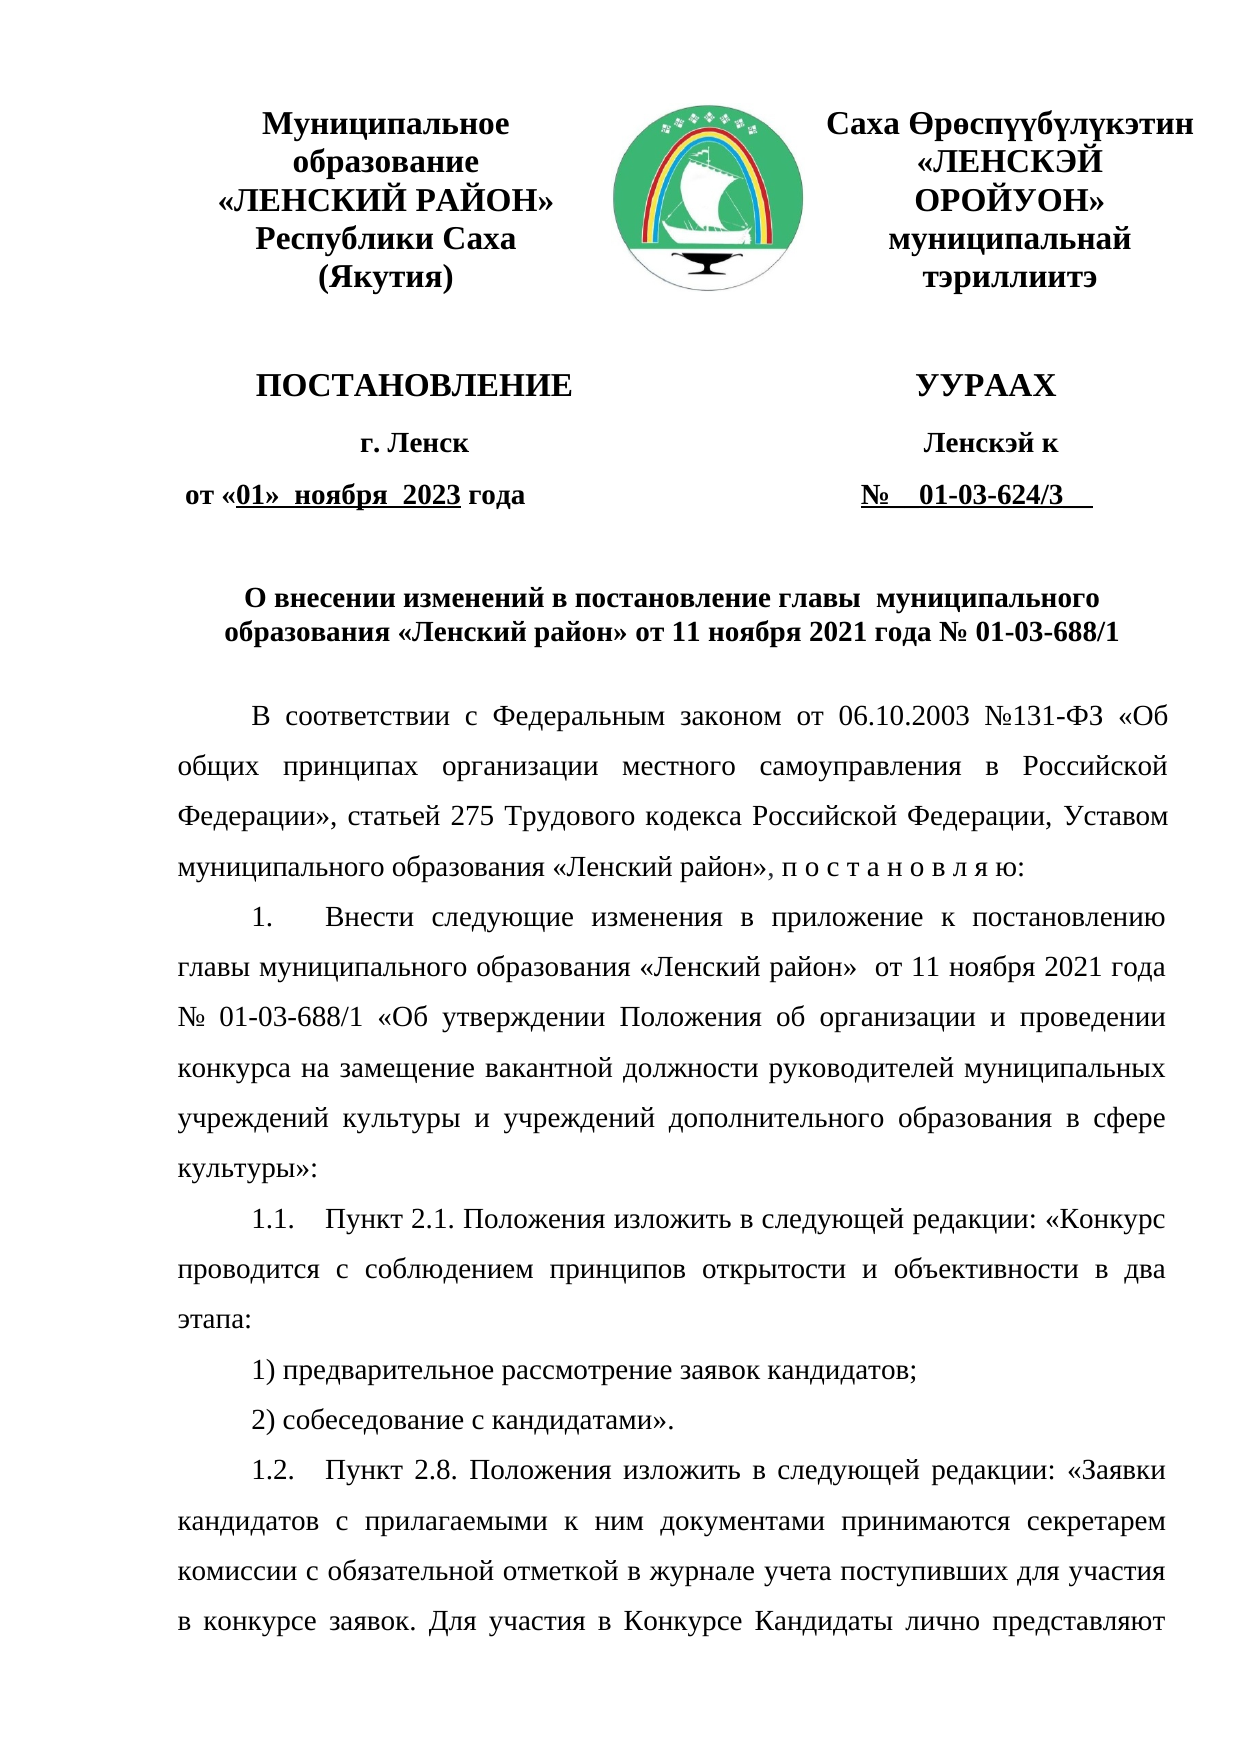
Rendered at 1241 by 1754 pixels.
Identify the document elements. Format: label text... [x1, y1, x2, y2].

table_cell г. Ленск [174, 425, 655, 477]
table_header Саха Өрөспүүбүлүкэтин «ЛЕНСКЭЙ ОРОЙУОН» муниципальнай тэриллиитэ [818, 104, 1207, 322]
table_header ПОСТАНОВЛЕНИЕ [174, 366, 655, 425]
text 2) собеседование с кандидатами». [177, 1402, 1167, 1436]
picture [611, 103, 805, 292]
table_header Муниципальное образование «ЛЕНСКИЙ РАЙОН» Республики Саха (Якутия) [174, 104, 598, 322]
text В соответствии с Федеральным законом от 06.10.2003 №131-ФЗ «Об общих принципах организации местного самоуправления в Российской Федерации», статьей 275 Трудового кодекса Российской Федерации, Уставом муниципального образования «Ленский район», п о с т а н о в л я ю: [177, 698, 1169, 882]
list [177, 1452, 1167, 1637]
text 1) предварительное рассмотрение заявок кандидатов; [177, 1352, 1167, 1385]
table_cell от «01»_ноября_2023 года №__01-03-624/3__ [174, 477, 1167, 547]
list Внести следующие изменения в приложение к постановлению главы муниципального образования «Ленский район» от 11 ноября 2021 года № 01-03-688/1 «Об утверждении Положения об организации и проведении конкурса на замещение вакантной должности руководителей муниципальных учреждений культуры и учреждений дополнительного образования в сфере культуры»: [177, 899, 1167, 1184]
list Пункт 2.1. Положения изложить в следующей редакции: «Конкурс проводится с соблюдением принципов открытости и объективности в два этапа: [177, 1201, 1167, 1335]
table_cell Ленскэй к [655, 425, 1167, 477]
table_header УУРААХ [655, 366, 1167, 425]
table_header [598, 104, 818, 322]
text О внесении изменений в постановление главы муниципального образования «Ленский район» от 11 ноября 2021 года № 01-03-688/1 [177, 580, 1167, 647]
